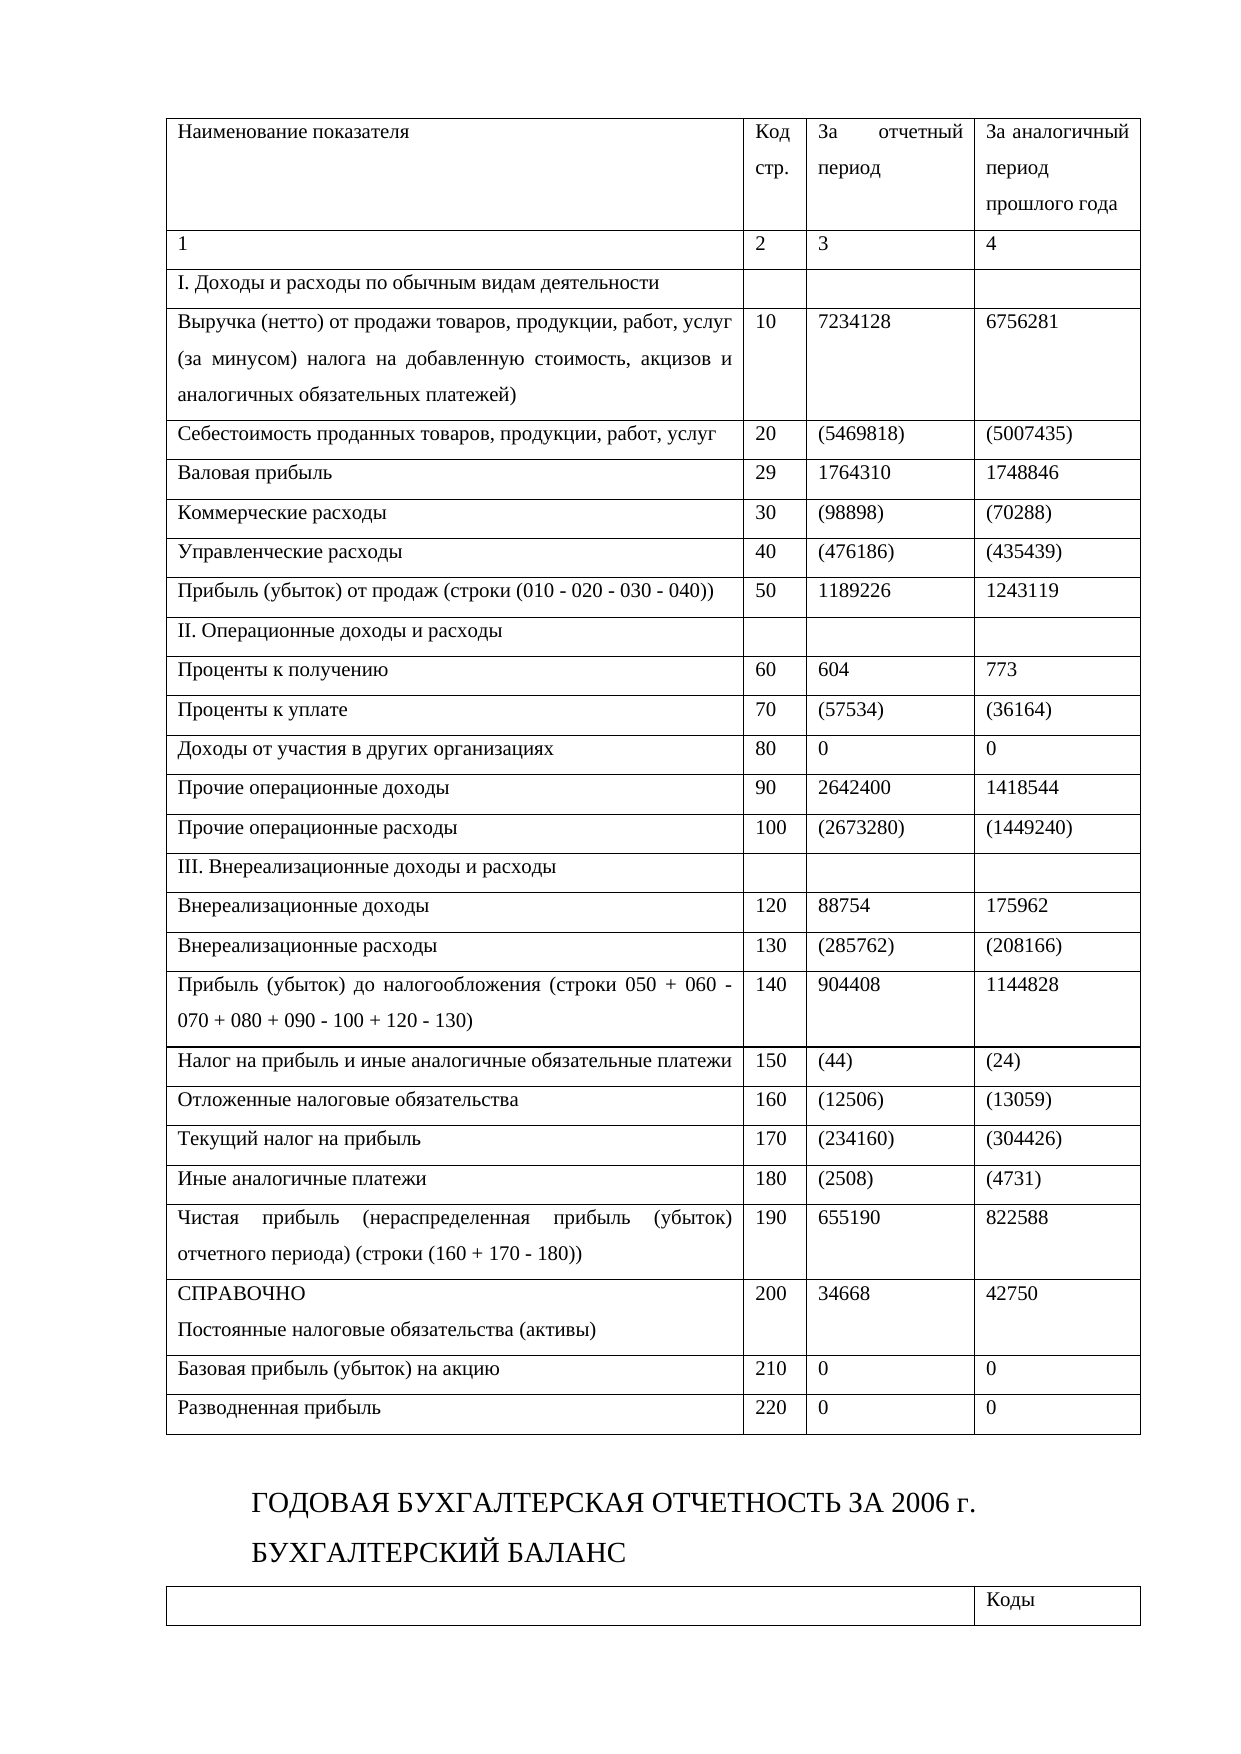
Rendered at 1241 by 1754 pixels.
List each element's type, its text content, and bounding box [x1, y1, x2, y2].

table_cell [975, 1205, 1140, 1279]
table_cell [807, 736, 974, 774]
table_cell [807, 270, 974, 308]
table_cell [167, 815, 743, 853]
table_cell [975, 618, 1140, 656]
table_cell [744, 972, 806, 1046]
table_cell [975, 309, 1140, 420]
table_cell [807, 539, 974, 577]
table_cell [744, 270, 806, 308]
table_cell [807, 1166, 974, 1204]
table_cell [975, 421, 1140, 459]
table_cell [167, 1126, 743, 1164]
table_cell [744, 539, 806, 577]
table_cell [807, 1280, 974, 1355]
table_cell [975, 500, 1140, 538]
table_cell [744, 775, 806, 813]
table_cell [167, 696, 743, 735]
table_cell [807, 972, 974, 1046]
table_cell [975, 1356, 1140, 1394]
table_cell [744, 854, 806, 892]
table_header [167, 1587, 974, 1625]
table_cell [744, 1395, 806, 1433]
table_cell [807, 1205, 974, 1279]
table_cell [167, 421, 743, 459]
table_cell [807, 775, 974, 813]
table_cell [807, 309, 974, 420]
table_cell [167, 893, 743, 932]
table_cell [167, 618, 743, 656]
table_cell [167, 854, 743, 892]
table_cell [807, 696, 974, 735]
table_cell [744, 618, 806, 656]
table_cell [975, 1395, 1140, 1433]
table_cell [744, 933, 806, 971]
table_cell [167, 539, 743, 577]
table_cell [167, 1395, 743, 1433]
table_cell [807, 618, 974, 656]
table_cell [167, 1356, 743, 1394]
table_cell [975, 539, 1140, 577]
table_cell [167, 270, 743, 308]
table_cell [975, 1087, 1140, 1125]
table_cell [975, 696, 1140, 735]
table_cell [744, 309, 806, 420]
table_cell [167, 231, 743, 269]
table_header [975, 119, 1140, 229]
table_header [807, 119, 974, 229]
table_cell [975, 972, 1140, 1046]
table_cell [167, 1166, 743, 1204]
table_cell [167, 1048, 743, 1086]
subtitle ГОДОВАЯ БУХГАЛТЕРСКАЯ ОТЧЕТНОСТЬ ЗА 2006 г. [177, 1485, 1152, 1518]
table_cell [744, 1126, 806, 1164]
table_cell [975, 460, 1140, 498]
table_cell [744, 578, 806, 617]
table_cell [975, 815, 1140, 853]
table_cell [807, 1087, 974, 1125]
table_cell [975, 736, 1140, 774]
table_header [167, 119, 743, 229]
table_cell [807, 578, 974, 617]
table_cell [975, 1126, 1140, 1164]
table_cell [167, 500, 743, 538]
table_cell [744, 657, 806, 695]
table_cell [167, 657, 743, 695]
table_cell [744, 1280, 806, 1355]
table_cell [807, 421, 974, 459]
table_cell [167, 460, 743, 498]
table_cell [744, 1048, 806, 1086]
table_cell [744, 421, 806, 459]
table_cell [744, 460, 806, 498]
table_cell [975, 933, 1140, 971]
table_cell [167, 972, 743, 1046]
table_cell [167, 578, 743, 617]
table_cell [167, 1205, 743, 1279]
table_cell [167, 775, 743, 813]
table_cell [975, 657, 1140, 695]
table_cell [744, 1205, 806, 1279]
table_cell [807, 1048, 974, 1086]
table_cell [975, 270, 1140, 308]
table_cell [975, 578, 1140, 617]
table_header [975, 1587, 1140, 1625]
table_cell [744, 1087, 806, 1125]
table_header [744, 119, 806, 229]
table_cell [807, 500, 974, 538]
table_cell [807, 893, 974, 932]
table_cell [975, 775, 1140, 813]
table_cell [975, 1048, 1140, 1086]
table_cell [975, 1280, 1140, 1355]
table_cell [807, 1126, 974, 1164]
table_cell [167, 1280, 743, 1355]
subtitle БУХГАЛТЕРСКИЙ БАЛАНС [177, 1535, 1152, 1569]
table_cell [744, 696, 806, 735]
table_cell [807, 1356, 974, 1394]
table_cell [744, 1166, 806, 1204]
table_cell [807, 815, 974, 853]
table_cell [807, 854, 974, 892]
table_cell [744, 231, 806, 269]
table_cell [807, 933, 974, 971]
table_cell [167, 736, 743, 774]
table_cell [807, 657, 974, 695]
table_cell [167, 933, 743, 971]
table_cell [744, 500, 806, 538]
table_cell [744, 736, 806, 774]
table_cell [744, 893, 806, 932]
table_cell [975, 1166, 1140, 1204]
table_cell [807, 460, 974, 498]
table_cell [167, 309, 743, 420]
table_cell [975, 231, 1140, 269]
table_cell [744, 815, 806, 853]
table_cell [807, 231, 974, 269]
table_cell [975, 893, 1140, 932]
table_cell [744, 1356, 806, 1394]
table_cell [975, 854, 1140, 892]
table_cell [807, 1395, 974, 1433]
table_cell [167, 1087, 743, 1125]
